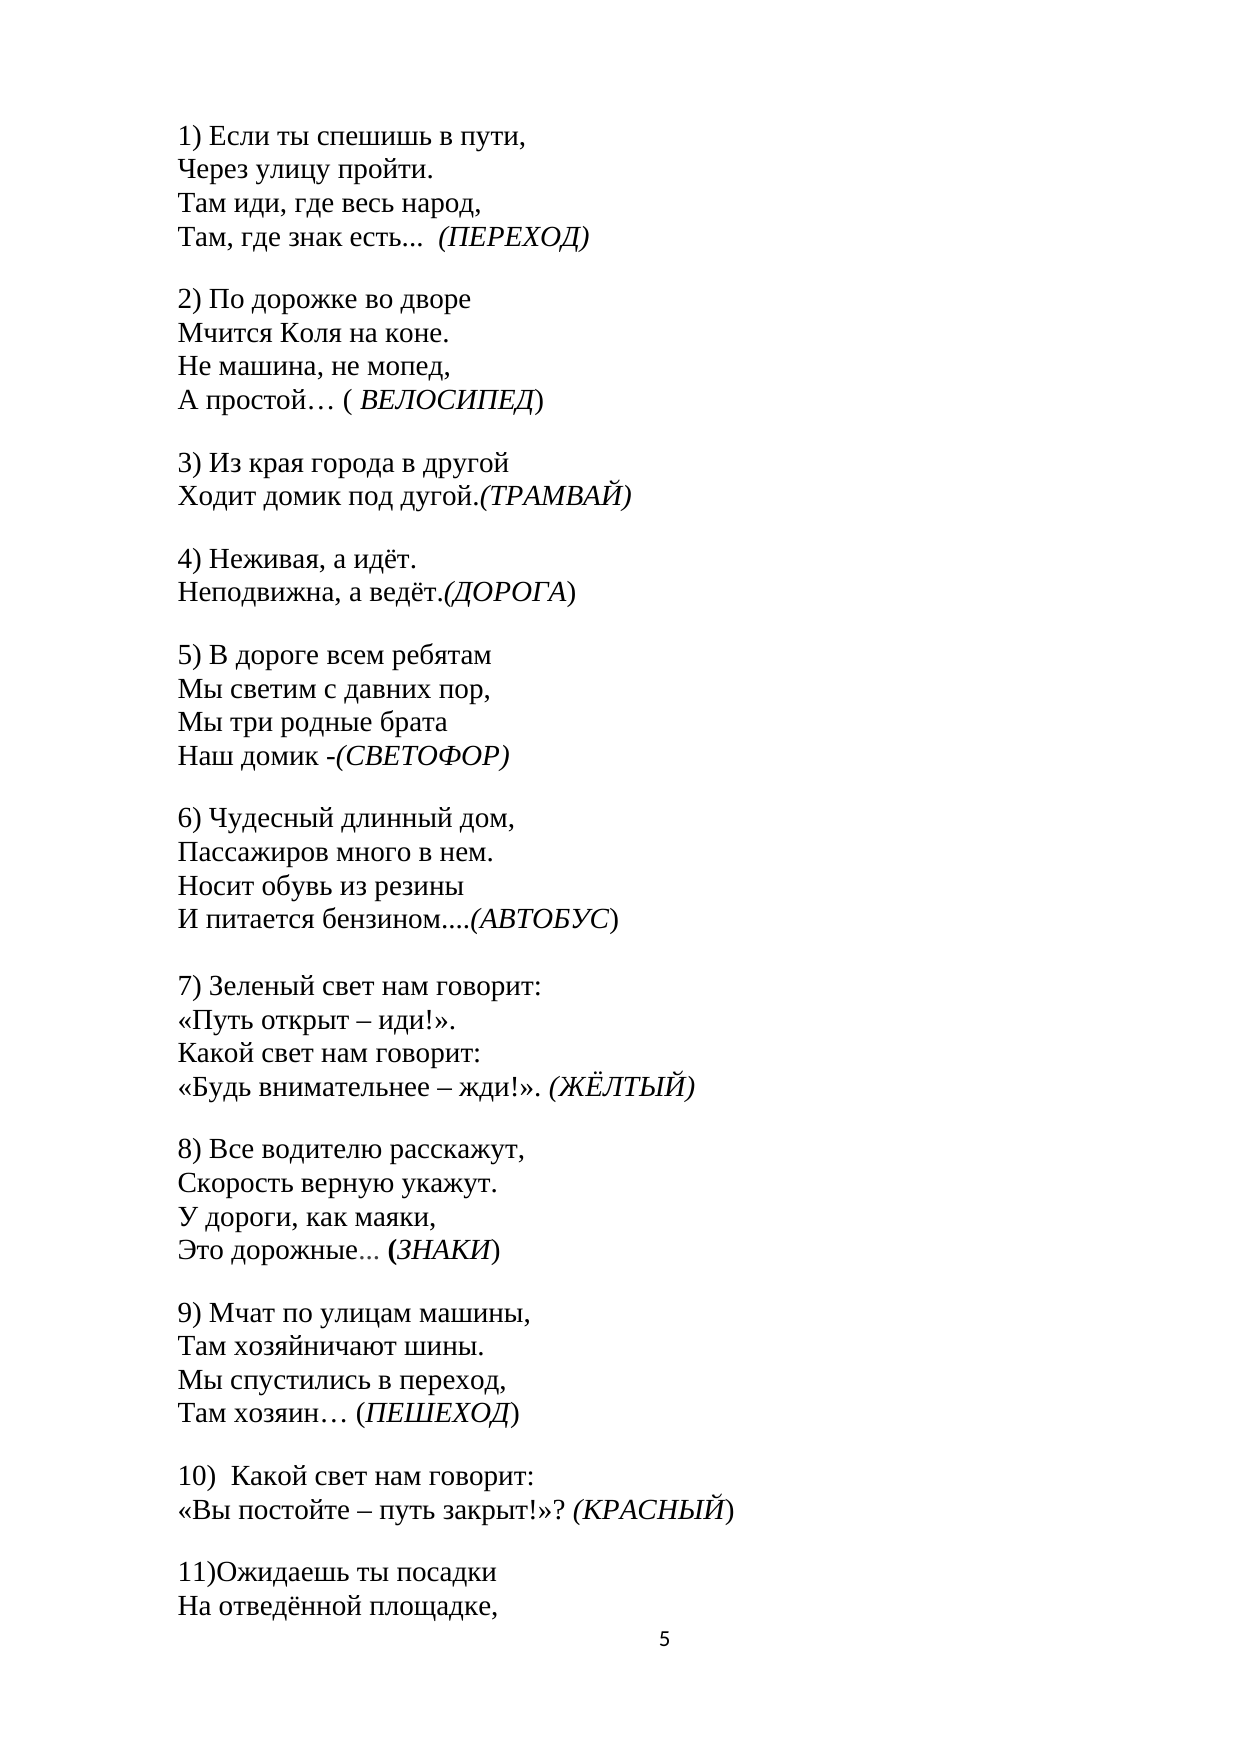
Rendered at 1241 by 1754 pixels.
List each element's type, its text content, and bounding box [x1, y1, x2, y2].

text 5) В дороге всем ребятам Мы светим с давних пор, Мы три родные брата Наш домик -(СВЕТОФОР) [177, 637, 1152, 771]
text 1) Если ты спешишь в пути, Через улицу пройти. Там иди, где весь народ, Там, где знак есть... (ПЕРЕХОД) [177, 118, 1152, 252]
text 2) По дорожке во дворе Мчится Коля на коне. Не машина, не мопед, А простой… ( ВЕЛОСИПЕД) [177, 281, 1152, 416]
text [177, 1554, 1152, 1622]
text 3) Из края города в другой Ходит домик под дугой.(ТРАМВАЙ) [177, 445, 1152, 512]
text 8) Все водителю расскажут, Скорость верную укажут. У дороги, как маяки, Это дорожные... (ЗНАКИ) [177, 1132, 1152, 1266]
text 6) Чудесный длинный дом, Пассажиров много в нем. Носит обувь из резины И питается бензином....(АВТОБУС) [177, 801, 1152, 935]
text 10) Какой свет нам говорит: «Вы постойте – путь закрыт!»? (КРАСНЫЙ) [177, 1458, 1152, 1525]
text 4) Неживая, а идёт. Неподвижна, а ведёт.(ДОРОГА) [177, 541, 1152, 608]
text «Будь внимательнее – жди!». (ЖЁЛТЫЙ) [177, 1069, 1152, 1102]
text Какой свет нам говорит: [177, 1035, 1152, 1069]
text 7) Зеленый свет нам говорит: «Путь открыт – иди!». [177, 968, 1152, 1035]
text 9) Мчат по улицам машины, Там хозяйничают шины. Мы спустились в переход, Там хозяин… (ПЕШЕХОД) [177, 1295, 1152, 1429]
